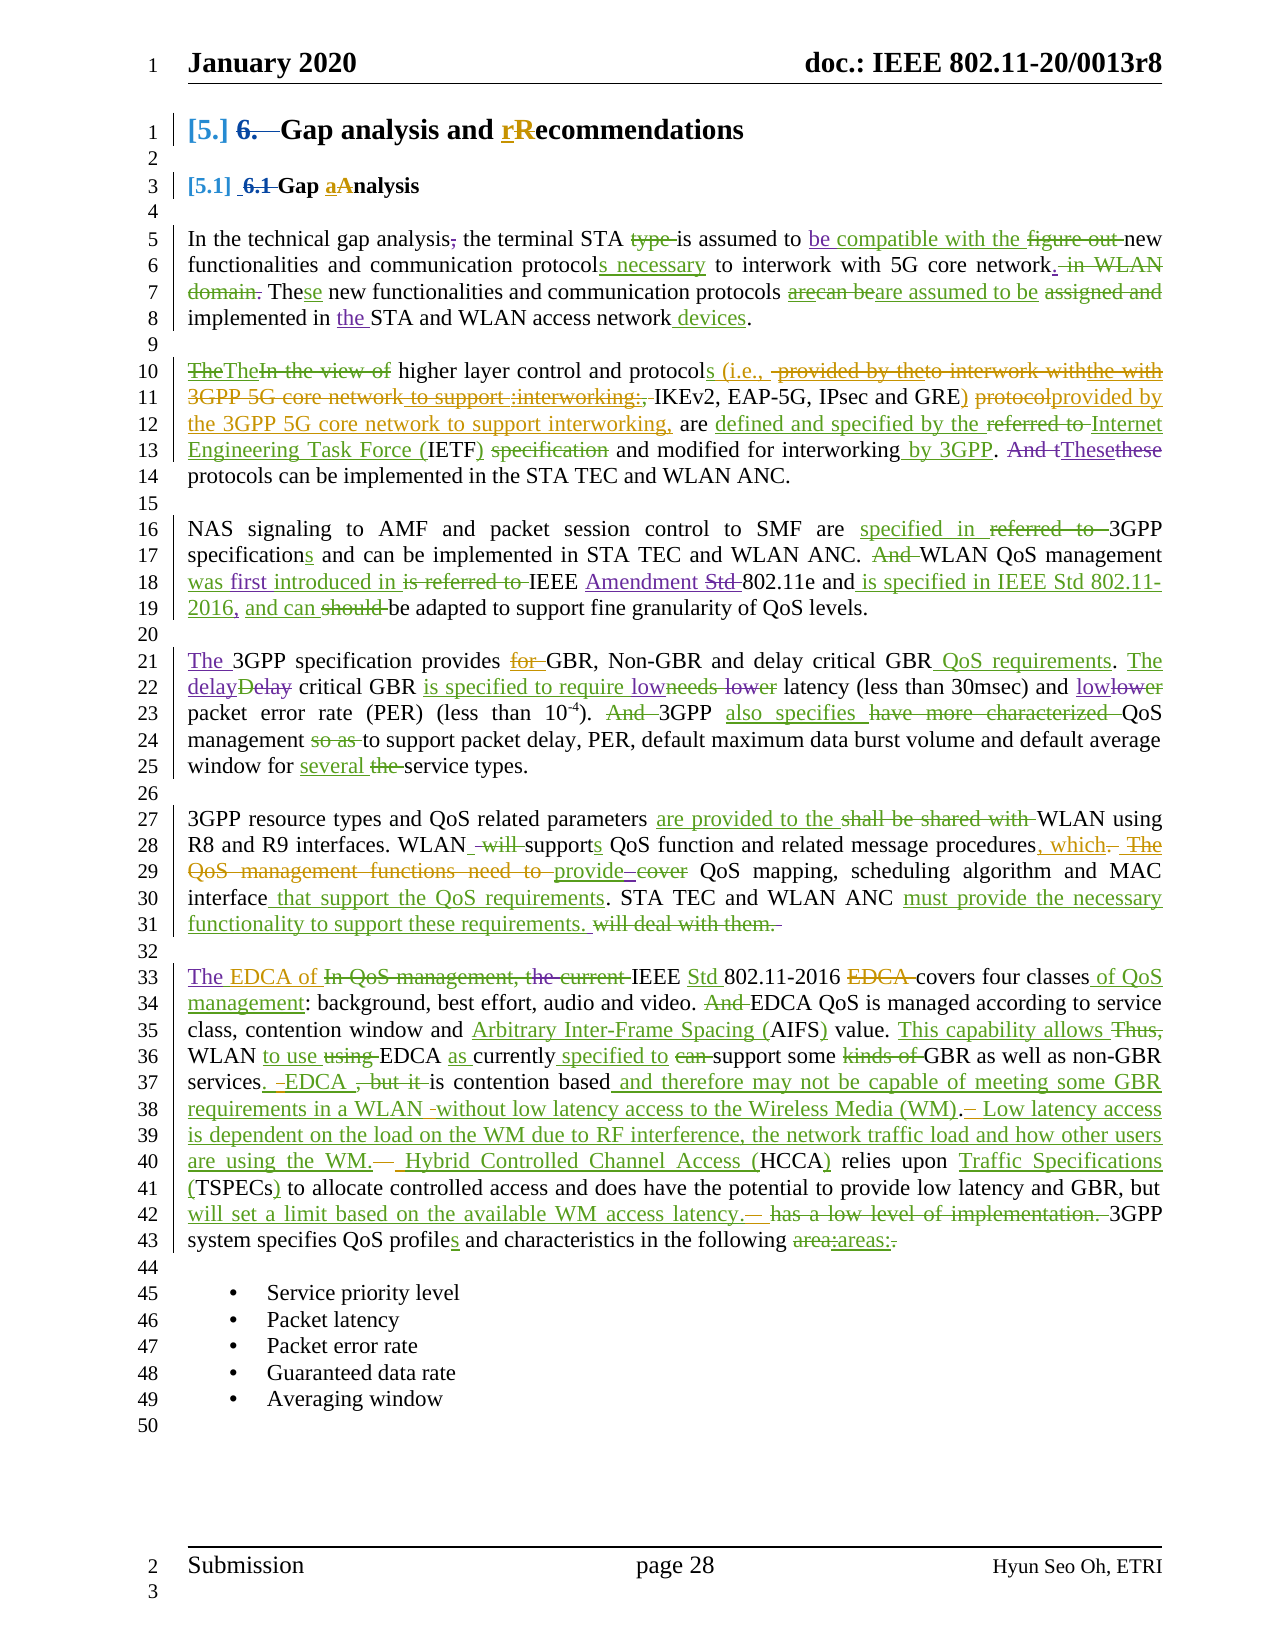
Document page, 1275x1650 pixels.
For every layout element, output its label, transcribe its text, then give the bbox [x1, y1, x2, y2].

text In the technical gap analysis the terminal STA is assumed to new functionalities and communication protocol to interwork with 5G core network The new functionalities and communication protocols implemented in STA and WLAN access network. [187, 225, 1162, 331]
subtitle Gap analysis and ecommendations [187, 112, 1162, 146]
list Service priority level [229, 1279, 1162, 1306]
list Guaranteed data rate [229, 1359, 1162, 1385]
text NAS signaling to AMF and packet session control to SMF are 3GPP specification and can be implemented in STA TEC and WLAN ANC. WLAN QoS management IEEE 802.11e and be adapted to support fine granularity of QoS levels. [187, 515, 1162, 620]
list Packet error rate [229, 1332, 1162, 1359]
text 3GPP resource types and QoS related parameters WLAN using R8 and R9 interfaces. WLANsupport QoS function and related message procedures QoS mapping, scheduling algorithm and MAC interface. STA TEC and WLAN ANC [187, 805, 1162, 937]
text higher layer control and protocolIKEv2, EAP-5G, IPsec and GRE are IETF and modified for interworking. protocols can be implemented in the STA TEC and WLAN ANC. [187, 357, 1162, 489]
list Averaging window [229, 1385, 1162, 1412]
list 3GPP specification provides GBR, Non-GBR and delay critical GBR. critical GBR latency (less than 30msec) and packet error rate (PER) (less than 10-4). 3GPP QoS management to support packet delay, PER, default maximum data burst volume and default average window for service types. [187, 647, 1162, 778]
text IEEE 802.11-2016 covers four classes: background, best effort, audio and video. EDCA QoS is managed according to service class, contention window and AIFS value. WLAN EDCA currently support some GBR as well as non-GBR servicesis contention based.HCCA relies upon TSPECs to allocate controlled access and does have the potential to provide low latency and GBR, but 3GPP system specifies QoS profile and characteristics in the following [187, 963, 1162, 1144]
text IEEE 802.11-2016 covers four classes: background, best effort, audio and video. EDCA QoS is managed according to service class, contention window and AIFS value. WLAN EDCA currently support some GBR as well as non-GBR servicesis contention based.HCCA relies upon TSPECs to allocate controlled access and does have the potential to provide low latency and GBR, but 3GPP system specifies QoS profile and characteristics in the following [187, 1145, 1162, 1253]
list Packet latency [229, 1306, 1162, 1332]
subtitle Gap nalysis [187, 172, 1162, 199]
